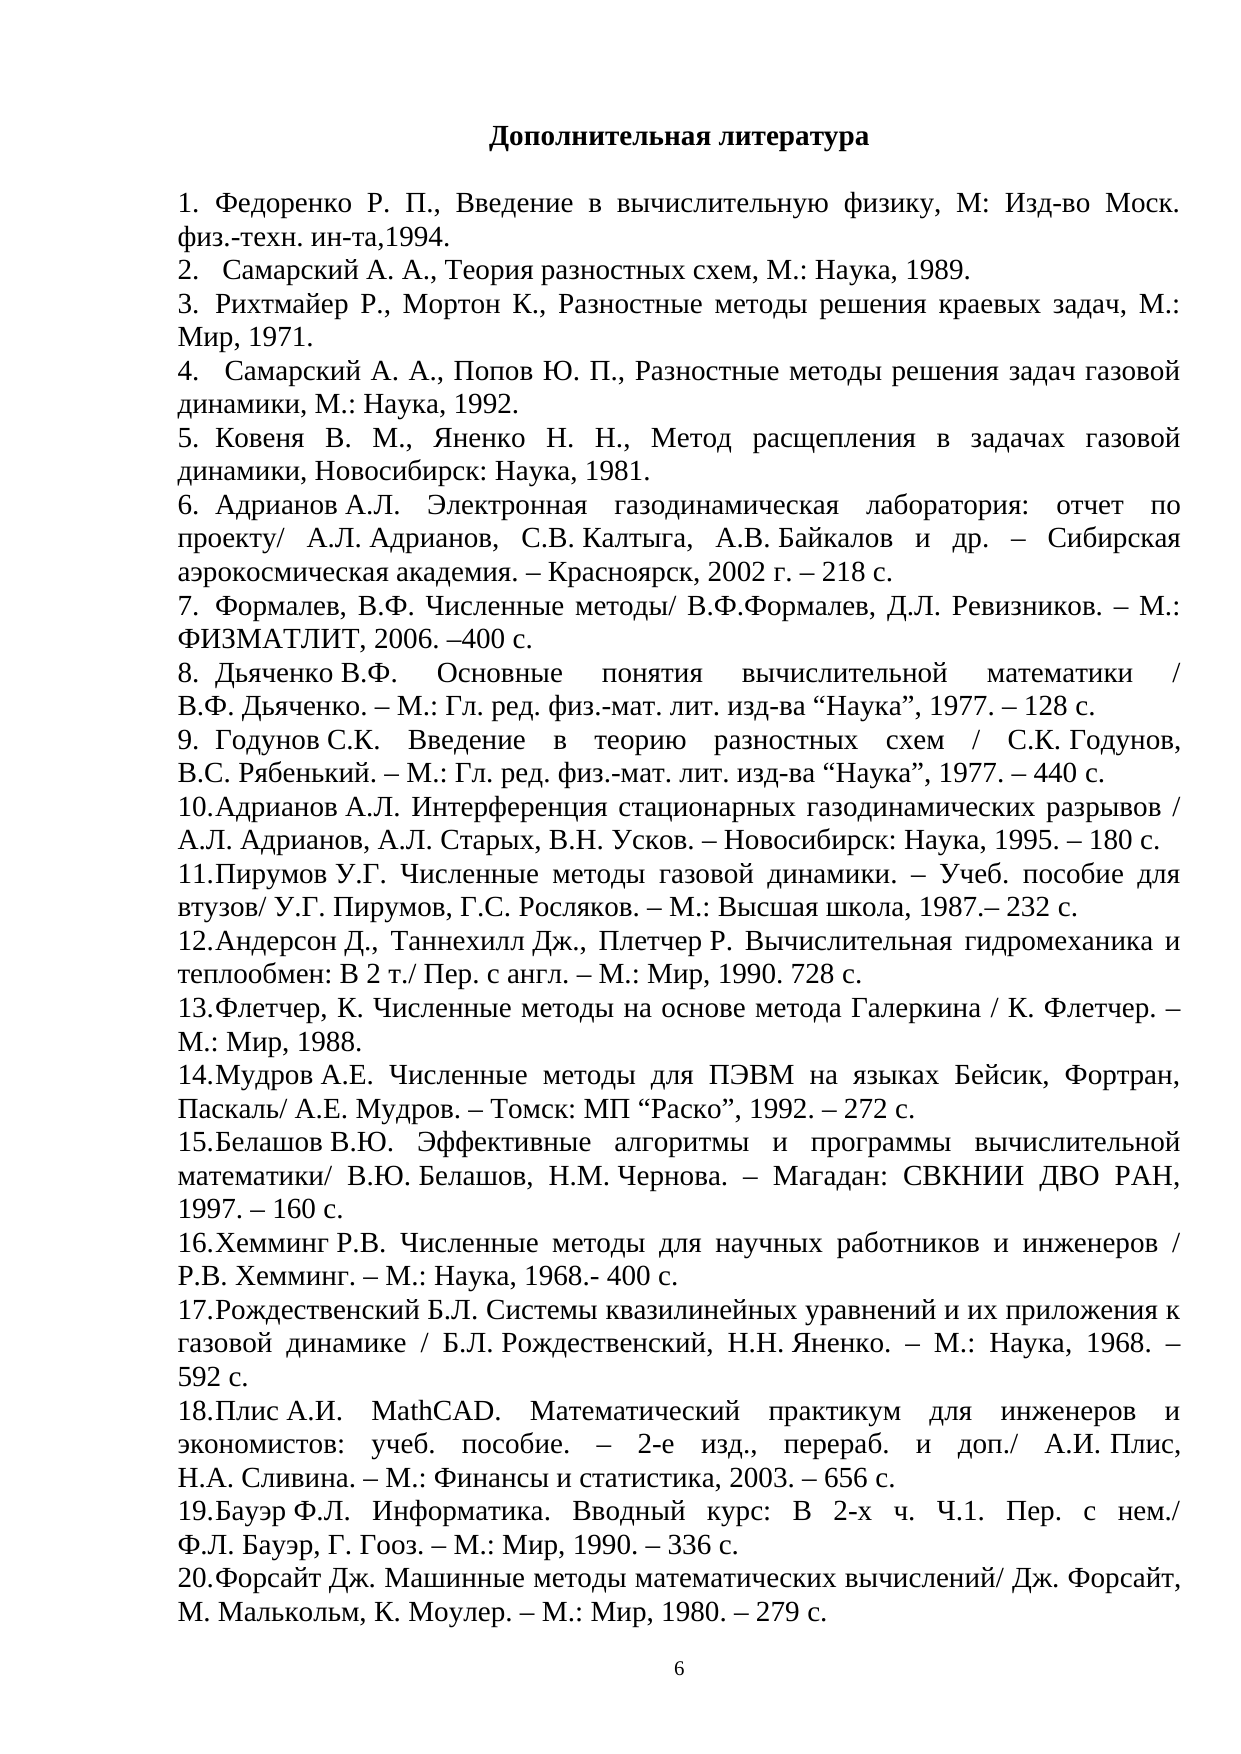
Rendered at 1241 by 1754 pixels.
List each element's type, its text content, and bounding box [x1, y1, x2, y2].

list Адрианов А.Л. Интерференция стационарных газодинамических разрывов / А.Л. Адрианов, А.Л. Старых, В.Н. Усков. – Новосибирск: Наука, 1995. – 180 с. [177, 789, 1181, 856]
list Формалев, В.Ф. Численные методы/ В.Ф.Формалев, Д.Л. Ревизников. – М.: ФИЗМАТЛИТ, 2006. –400 с. [177, 588, 1181, 655]
list Пирумов У.Г. Численные методы газовой динамики. – Учеб. пособие для втузов/ У.Г. Пирумов, Г.С. Росляков. – М.: Высшая школа, 1987.– 232 с. [177, 856, 1181, 923]
list Ковеня В. М., Яненко Н. Н., Метод расщепления в задачах газовой динамики, Новосибирск: Наука, 1981. [177, 420, 1181, 487]
list Рождественский Б.Л. Системы квазилинейных уравнений и их приложения к газовой динамике / Б.Л. Рождественский, Н.Н. Яненко. – М.: Наука, 1968. – 592 с. [177, 1292, 1181, 1393]
list Самарский А. А., Попов Ю. П., Разностные методы решения задач газовой динамики, М.: Наука, 1992. [177, 353, 1181, 420]
list Дьяченко В.Ф. Основные понятия вычислительной математики / В.Ф. Дьяченко. – М.: Гл. ред. физ.-мат. лит. изд-ва “Наука”, 1977. – 128 с. [177, 655, 1181, 722]
list Белашов В.Ю. Эффективные алгоритмы и программы вычислительной математики/ В.Ю. Белашов, Н.М. Чернова. – Магадан: СВКНИИ ДВО РАН, 1997. – 160 с. [177, 1124, 1181, 1225]
list Флетчер, К. Численные методы на основе метода Галеркина / К. Флетчер. – М.: Мир, 1988. [177, 990, 1181, 1057]
list Бауэр Ф.Л. Информатика. Вводный курс: В 2-х ч. Ч.1. Пер. с нем./ Ф.Л. Бауэр, Г. Гооз. – М.: Мир, 1990. – 336 с. [177, 1493, 1181, 1560]
list Плис А.И. MathCAD. Математический практикум для инженеров и экономистов: учеб. пособие. – 2-е изд., перераб. и доп./ А.И. Плис, Н.А. Сливина. – М.: Финансы и статистика, 2003. – 656 с. [177, 1393, 1181, 1493]
list Форсайт Дж. Машинные методы математических вычислений/ Дж. Форсайт, М. Малькольм, К. Моулер. – М.: Мир, 1980. – 279 с. [177, 1560, 1181, 1627]
list Рихтмайер Р., Мортон К., Разностные методы решения краевых задач, М.: Мир, 1971. [177, 286, 1181, 353]
list Федоренко Р. П., Введение в вычислительную физику, М: Изд-во Моск. физ.-техн. ин-та,1994. [177, 185, 1181, 252]
list Самарский А. А., Теория разностных схем, М.: Наука, 1989. [177, 252, 1181, 286]
text Дополнительная литература [177, 118, 1181, 152]
list Мудров А.Е. Численные методы для ПЭВМ на языках Бейсик, Фортран, Паскаль/ А.Е. Мудров. – Томск: МП “Раско”, 1992. – 272 с. [177, 1057, 1181, 1124]
list Годунов С.К. Введение в теорию разностных схем / С.К. Годунов, В.С. Рябенький. – М.: Гл. ред. физ.-мат. лит. изд-ва “Наука”, 1977. – 440 с. [177, 722, 1181, 789]
list Андерсон Д., Таннехилл Дж., Плетчер Р. Вычислительная гидромеханика и теплообмен: В 2 т./ Пер. с англ. – М.: Мир, 1990. 728 с. [177, 923, 1181, 990]
list Хемминг Р.В. Численные методы для научных работников и инженеров / Р.В. Хемминг. – М.: Наука, 1968.- 400 с. [177, 1225, 1181, 1292]
list Адрианов А.Л. Электронная газодинамическая лаборатория: отчет по проекту/ А.Л. Адрианов, С.В. Калтыга, А.В. Байкалов и др. – Сибирская аэрокосмическая академия. – Красноярск, . – 218 с. [177, 487, 1181, 588]
